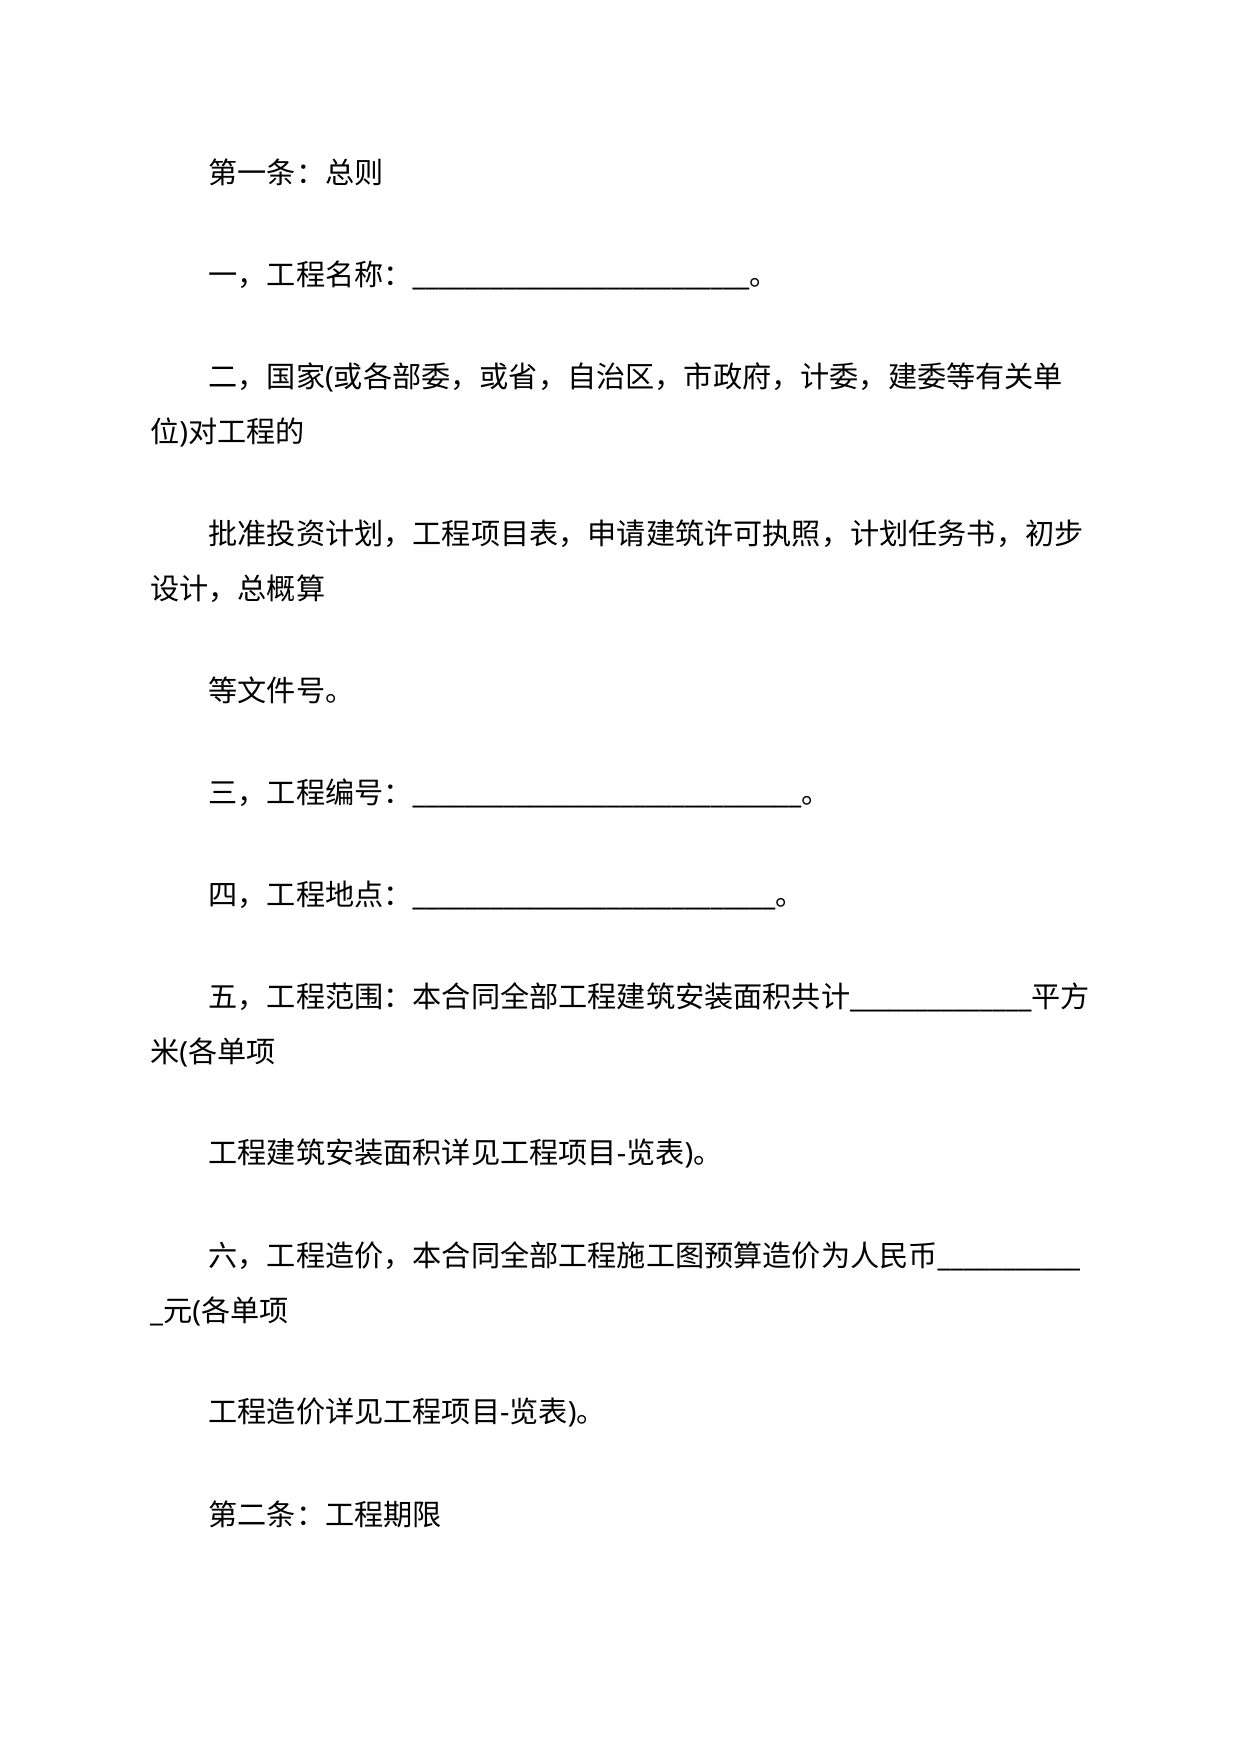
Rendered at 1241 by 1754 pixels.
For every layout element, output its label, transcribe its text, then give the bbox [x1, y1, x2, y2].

text 四，工程地点：____________________________。 [150, 871, 1090, 913]
text 批准投资计划，工程项目表，申请建筑许可执照，计划任务书，初步设计，总概算 [150, 511, 1090, 608]
text 二，国家(或各部委，或省，自治区，市政府，计委，建委等有关单位)对工程的 [150, 354, 1090, 451]
text 三，工程编号：______________________________。 [150, 769, 1090, 812]
text 工程造价详见工程项目-览表)。 [150, 1389, 1090, 1431]
text 第二条：工程期限 [150, 1491, 1090, 1533]
text 工程建筑安装面积详见工程项目-览表)。 [150, 1130, 1090, 1172]
text 一，工程名称：__________________________。 [150, 252, 1090, 294]
text 五，工程范围：本合同全部工程建筑安装面积共计______________平方米(各单项 [150, 973, 1090, 1071]
text 等文件号。 [150, 667, 1090, 710]
text 六，工程造价，本合同全部工程施工图预算造价为人民币____________元(各单项 [150, 1232, 1090, 1329]
text 第一条：总则 [150, 150, 1090, 192]
